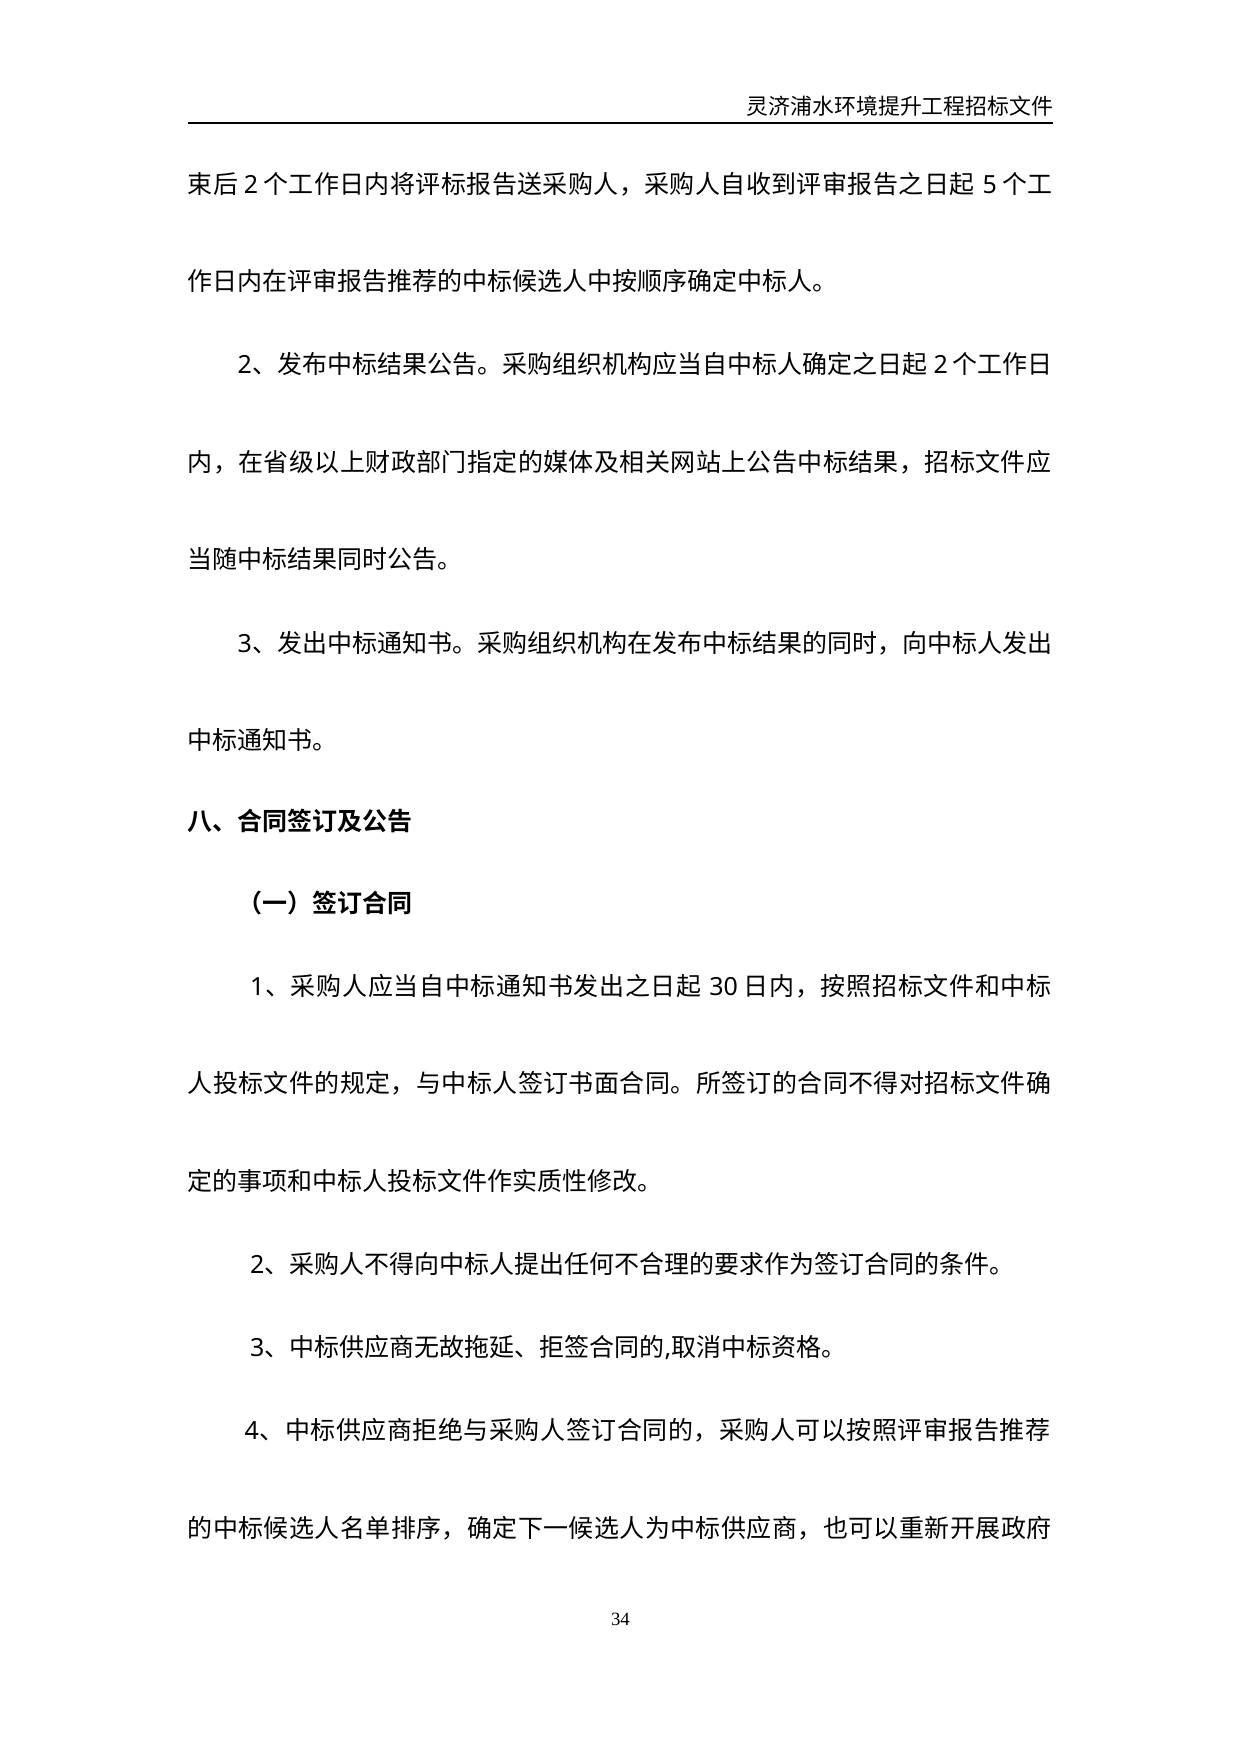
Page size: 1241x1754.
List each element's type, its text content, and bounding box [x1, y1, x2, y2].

text 2、发布中标结果公告。采购组织机构应当自中标人确定之日起2个工作日内，在省级以上财政部门指定的媒体及相关网站上公告中标结果，招标文件应当随中标结果同时公告。 [187, 331, 1053, 591]
text 1、采购人应当自中标通知书发出之日起30日内，按照招标文件和中标人投标文件的规定，与中标人签订书面合同。所签订的合同不得对招标文件确定的事项和中标人投标文件作实质性修改。 [187, 952, 1053, 1212]
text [187, 1396, 1053, 1559]
text 3、中标供应商无故拖延、拒签合同的,取消中标资格。 [187, 1313, 1053, 1378]
text 3、发出中标通知书。采购组织机构在发布中标结果的同时，向中标人发出中标通知书。 [187, 609, 1053, 771]
text 八、合同签订及公告 [187, 802, 1053, 838]
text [187, 150, 1053, 312]
text 2、采购人不得向中标人提出任何不合理的要求作为签订合同的条件。 [187, 1230, 1053, 1295]
text （一）签订合同 [187, 869, 1053, 934]
